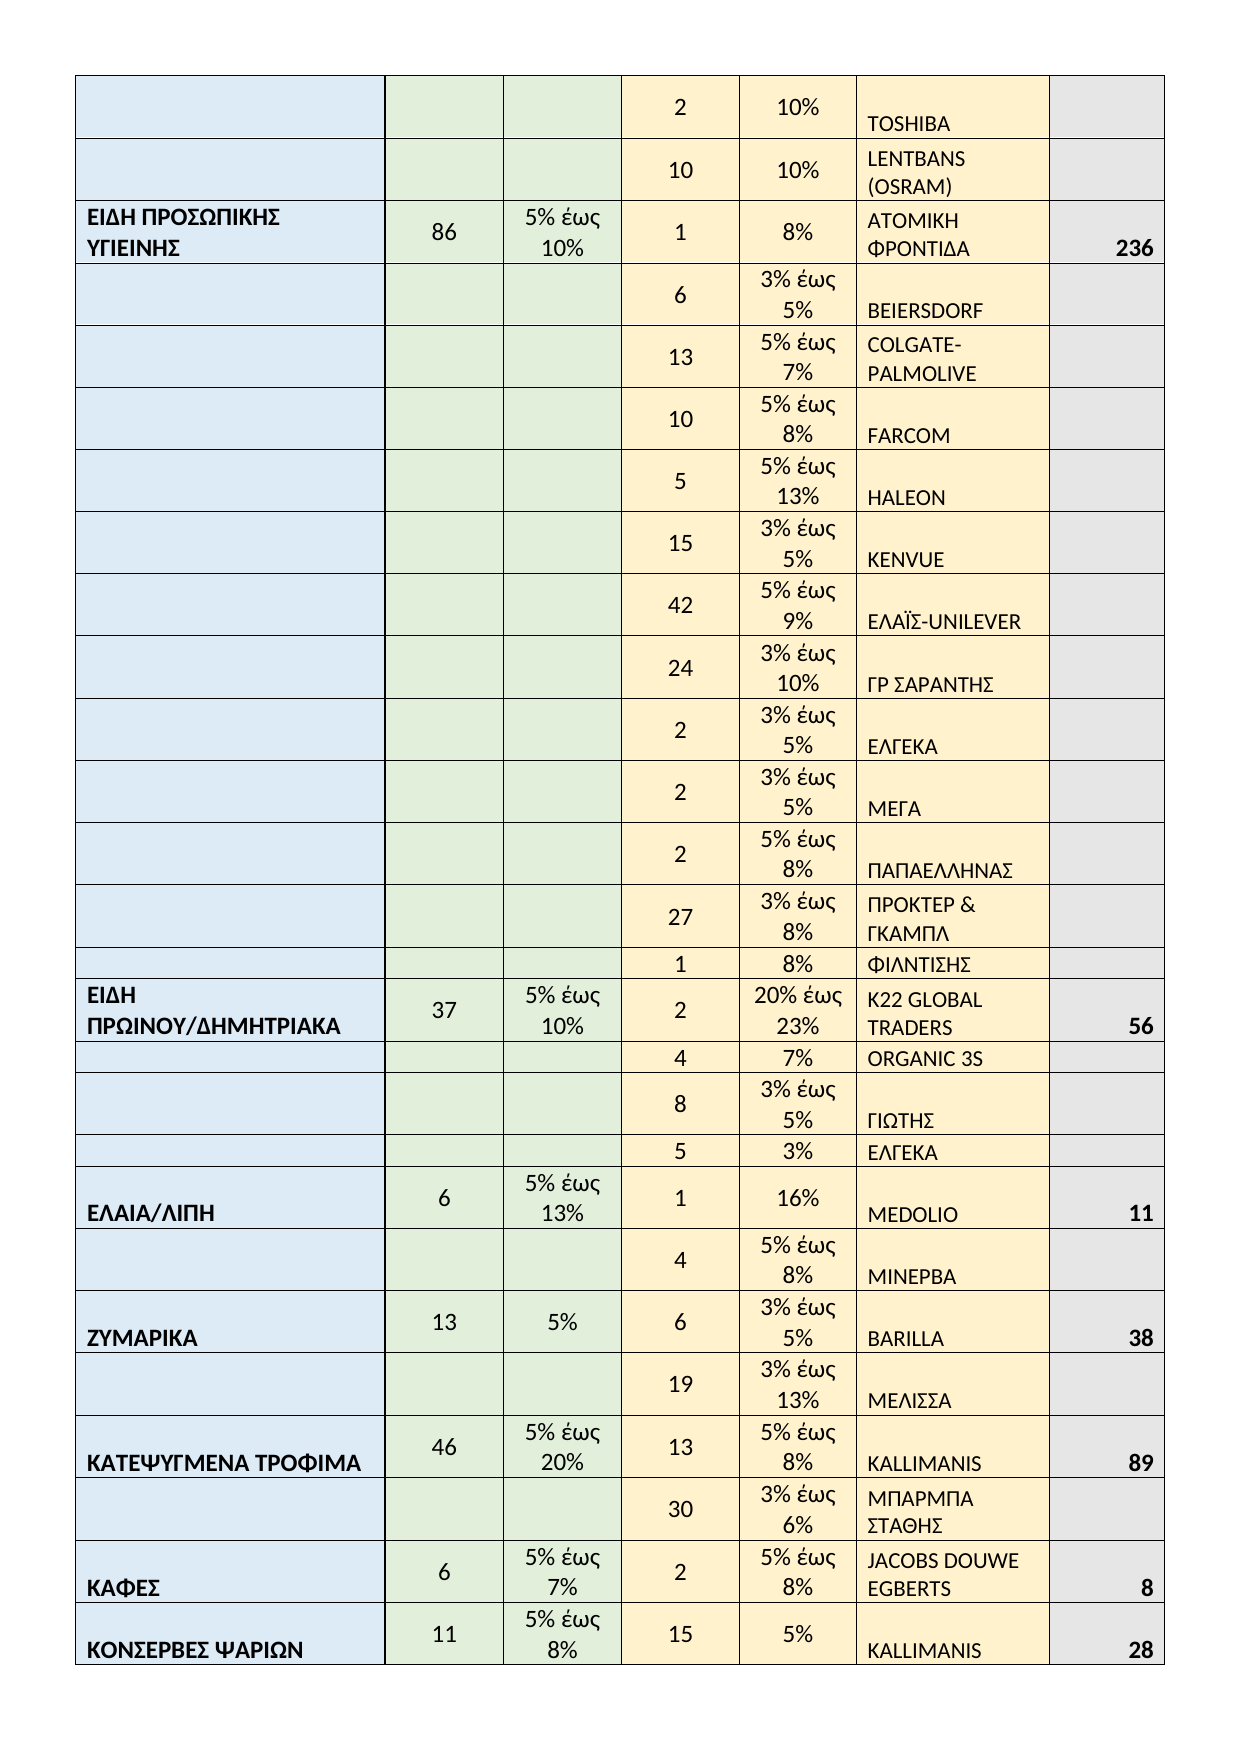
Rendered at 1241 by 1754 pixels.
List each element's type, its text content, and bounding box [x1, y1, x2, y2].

table_cell 5% έως 8% [740, 1416, 856, 1477]
table_cell 5% [504, 1291, 621, 1352]
table_cell 3% έως 5% [740, 264, 856, 324]
table_cell 2 [622, 1541, 739, 1602]
table_cell [76, 885, 384, 947]
table_cell [76, 1353, 384, 1415]
table_cell 20% έως 23% [740, 979, 856, 1041]
table_cell 236 [1050, 201, 1164, 262]
table_cell ΕΛΓΕΚΑ [857, 699, 1049, 760]
table_cell ΜΕΓΑ [857, 761, 1049, 822]
table_cell 3% έως 6% [740, 1478, 856, 1540]
table_cell TOSHIBA [857, 76, 1049, 137]
table_cell 8 [1050, 1541, 1164, 1602]
table_cell ΚΑΤΕΨΥΓΜΕΝΑ ΤΡΟΦΙΜΑ [76, 1416, 384, 1477]
table_cell 2 [622, 979, 739, 1041]
table_cell [504, 76, 621, 137]
table_cell 3% [740, 1135, 856, 1166]
table_cell [386, 699, 503, 760]
table_cell [386, 450, 503, 511]
table_cell [504, 512, 621, 573]
table_cell 1 [622, 948, 739, 978]
table_cell 3% έως 5% [740, 512, 856, 573]
table_cell [386, 76, 503, 137]
table_cell [1050, 264, 1164, 324]
table_cell [76, 699, 384, 760]
table_cell 5% [740, 1603, 856, 1664]
table_cell [1050, 574, 1164, 635]
table_cell 2 [622, 823, 739, 884]
table_cell 5% έως 10% [504, 979, 621, 1041]
table_cell [386, 1073, 503, 1134]
table_cell 2 [622, 76, 739, 137]
table_cell 5% έως 10% [504, 201, 621, 262]
table_cell [504, 1042, 621, 1072]
table_cell [76, 388, 384, 449]
table_cell [1050, 326, 1164, 387]
table_cell [504, 139, 621, 200]
table_cell 30 [622, 1478, 739, 1540]
table_cell 5% έως 9% [740, 574, 856, 635]
table_cell [386, 885, 503, 947]
table_cell KALLIMANIS [857, 1416, 1049, 1477]
table_cell ΕΛΑΪΣ-UNILEVER [857, 574, 1049, 635]
table_cell 10% [740, 76, 856, 137]
table_cell [386, 574, 503, 635]
table_cell [504, 1229, 621, 1290]
table_cell [1050, 1135, 1164, 1166]
table_cell 5 [622, 1135, 739, 1166]
table_cell 2 [622, 761, 739, 822]
table_cell 37 [386, 979, 503, 1041]
table_cell [76, 948, 384, 978]
table_cell ΕΙΔΗ ΠΡΩΙΝΟΥ/ΔΗΜΗΤΡΙΑΚΑ [76, 979, 384, 1041]
table_cell [76, 1478, 384, 1540]
table_cell ΕΛΓΕΚΑ [857, 1135, 1049, 1166]
table_cell 1 [622, 1167, 739, 1228]
table_cell [76, 761, 384, 822]
table_cell [386, 1042, 503, 1072]
table_cell 6 [622, 264, 739, 324]
table_cell 2 [622, 699, 739, 760]
table_cell BARILLA [857, 1291, 1049, 1352]
table_cell 13 [386, 1291, 503, 1352]
table_cell [1050, 823, 1164, 884]
table_cell 5% έως 8% [740, 823, 856, 884]
table_cell [1050, 1478, 1164, 1540]
table_cell ΓΙΩΤΗΣ [857, 1073, 1049, 1134]
table_cell [1050, 761, 1164, 822]
table_cell 16% [740, 1167, 856, 1228]
table_cell [504, 1353, 621, 1415]
table_cell [1050, 76, 1164, 137]
table_cell [504, 1478, 621, 1540]
table_cell 24 [622, 636, 739, 698]
table_cell ΜΕΛΙΣΣΑ [857, 1353, 1049, 1415]
table_cell [386, 512, 503, 573]
table_cell [1050, 388, 1164, 449]
table_cell [386, 1353, 503, 1415]
table_cell KALLIMANIS [857, 1603, 1049, 1664]
table_cell 10% [740, 139, 856, 200]
table_cell 1 [622, 201, 739, 262]
table_cell [386, 264, 503, 324]
table_cell 3% έως 5% [740, 699, 856, 760]
table_cell [1050, 699, 1164, 760]
table_cell 8% [740, 948, 856, 978]
table_cell MEDOLIO [857, 1167, 1049, 1228]
table_cell [76, 326, 384, 387]
table_cell ΓΡ ΣΑΡΑΝΤΗΣ [857, 636, 1049, 698]
table_cell 3% έως 13% [740, 1353, 856, 1415]
table_cell COLGATE-PALMOLIVE [857, 326, 1049, 387]
table_cell [76, 823, 384, 884]
table_cell [1050, 1042, 1164, 1072]
table_cell [76, 1229, 384, 1290]
table_cell [1050, 1353, 1164, 1415]
table_cell 15 [622, 512, 739, 573]
table_cell [504, 699, 621, 760]
table_cell ΚΑΦΕΣ [76, 1541, 384, 1602]
table_cell [1050, 512, 1164, 573]
table_cell [504, 326, 621, 387]
table_cell [76, 264, 384, 324]
table_cell [386, 139, 503, 200]
table_cell [76, 76, 384, 137]
table_cell [504, 823, 621, 884]
table_cell [386, 1478, 503, 1540]
table_cell 13 [622, 326, 739, 387]
table_cell [1050, 139, 1164, 200]
table_cell 5% έως 8% [740, 1541, 856, 1602]
table_cell [386, 326, 503, 387]
table_cell 19 [622, 1353, 739, 1415]
table_cell LENTBANS (OSRAM) [857, 139, 1049, 200]
table_cell FARCOM [857, 388, 1049, 449]
table_cell [76, 1135, 384, 1166]
table_cell ΦΙΛΝΤΙΣΗΣ [857, 948, 1049, 978]
table_cell 11 [386, 1603, 503, 1664]
table_cell [504, 948, 621, 978]
table_cell [504, 1073, 621, 1134]
table_cell 5% έως 7% [740, 326, 856, 387]
table_cell 5% έως 8% [504, 1603, 621, 1664]
table_cell [1050, 1229, 1164, 1290]
table_cell [76, 1042, 384, 1072]
table_cell ΚΟΝΣΕΡΒΕΣ ΨΑΡΙΩΝ [76, 1603, 384, 1664]
table_cell HALEON [857, 450, 1049, 511]
table_cell 3% έως 5% [740, 1291, 856, 1352]
table_cell ΜΙΝΕΡΒΑ [857, 1229, 1049, 1290]
table_cell [76, 512, 384, 573]
table_cell [504, 450, 621, 511]
table_cell [386, 388, 503, 449]
table_cell 13 [622, 1416, 739, 1477]
table_cell ΠΡΟΚΤΕΡ & ΓΚΑΜΠΛ [857, 885, 1049, 947]
table_cell 89 [1050, 1416, 1164, 1477]
table_cell 3% έως 5% [740, 1073, 856, 1134]
table_cell ΕΛΑΙΑ/ΛΙΠΗ [76, 1167, 384, 1228]
table_cell [504, 761, 621, 822]
table_cell [386, 636, 503, 698]
table_cell ΕΙΔΗ ΠΡΟΣΩΠΙΚΗΣ ΥΓΙΕΙΝΗΣ [76, 201, 384, 262]
table_cell 27 [622, 885, 739, 947]
table_cell [1050, 948, 1164, 978]
table_cell ΠΑΠΑΕΛΛΗΝΑΣ [857, 823, 1049, 884]
table_cell ΖΥΜΑΡΙΚΑ [76, 1291, 384, 1352]
table_cell [76, 636, 384, 698]
table_cell 5% έως 7% [504, 1541, 621, 1602]
table_cell 86 [386, 201, 503, 262]
table_cell K22 GLOBAL TRADERS [857, 979, 1049, 1041]
table_cell [504, 264, 621, 324]
table_cell [504, 388, 621, 449]
table_cell [386, 823, 503, 884]
table_cell 28 [1050, 1603, 1164, 1664]
table_cell [1050, 636, 1164, 698]
table_cell 38 [1050, 1291, 1164, 1352]
table_cell 3% έως 5% [740, 761, 856, 822]
table_cell ORGANIC 3S [857, 1042, 1049, 1072]
table_cell KENVUE [857, 512, 1049, 573]
table_cell 15 [622, 1603, 739, 1664]
table_cell 8 [622, 1073, 739, 1134]
table_cell [76, 450, 384, 511]
table_cell 10 [622, 388, 739, 449]
table_cell 46 [386, 1416, 503, 1477]
table_cell 7% [740, 1042, 856, 1072]
table_cell 5% έως 20% [504, 1416, 621, 1477]
table_cell [504, 1135, 621, 1166]
table_cell 6 [386, 1167, 503, 1228]
table_cell 5% έως 13% [504, 1167, 621, 1228]
table_cell [386, 761, 503, 822]
table_cell 11 [1050, 1167, 1164, 1228]
table_cell 56 [1050, 979, 1164, 1041]
table_cell [76, 1073, 384, 1134]
table_cell [1050, 885, 1164, 947]
table_cell 42 [622, 574, 739, 635]
table_cell ΑΤΟΜΙΚΗ ΦΡΟΝΤΙΔΑ [857, 201, 1049, 262]
table_cell [504, 885, 621, 947]
table_cell [76, 139, 384, 200]
table_cell ΜΠΑΡΜΠΑ ΣΤΑΘΗΣ [857, 1478, 1049, 1540]
table_cell 5% έως 8% [740, 1229, 856, 1290]
table_cell 6 [386, 1541, 503, 1602]
table_cell [1050, 450, 1164, 511]
table_cell [504, 636, 621, 698]
table_cell 4 [622, 1042, 739, 1072]
table_cell 3% έως 8% [740, 885, 856, 947]
table_cell [504, 574, 621, 635]
table_cell JACOBS DOUWE EGBERTS [857, 1541, 1049, 1602]
table_cell [386, 1229, 503, 1290]
table_cell [76, 574, 384, 635]
table_cell [1050, 1073, 1164, 1134]
table_cell [386, 948, 503, 978]
table_cell BEIERSDORF [857, 264, 1049, 324]
table_cell [386, 1135, 503, 1166]
table_cell 3% έως 10% [740, 636, 856, 698]
table_cell 6 [622, 1291, 739, 1352]
table_cell 5% έως 13% [740, 450, 856, 511]
table_cell 10 [622, 139, 739, 200]
table_cell 8% [740, 201, 856, 262]
table_cell 5 [622, 450, 739, 511]
table_cell 4 [622, 1229, 739, 1290]
table_cell 5% έως 8% [740, 388, 856, 449]
